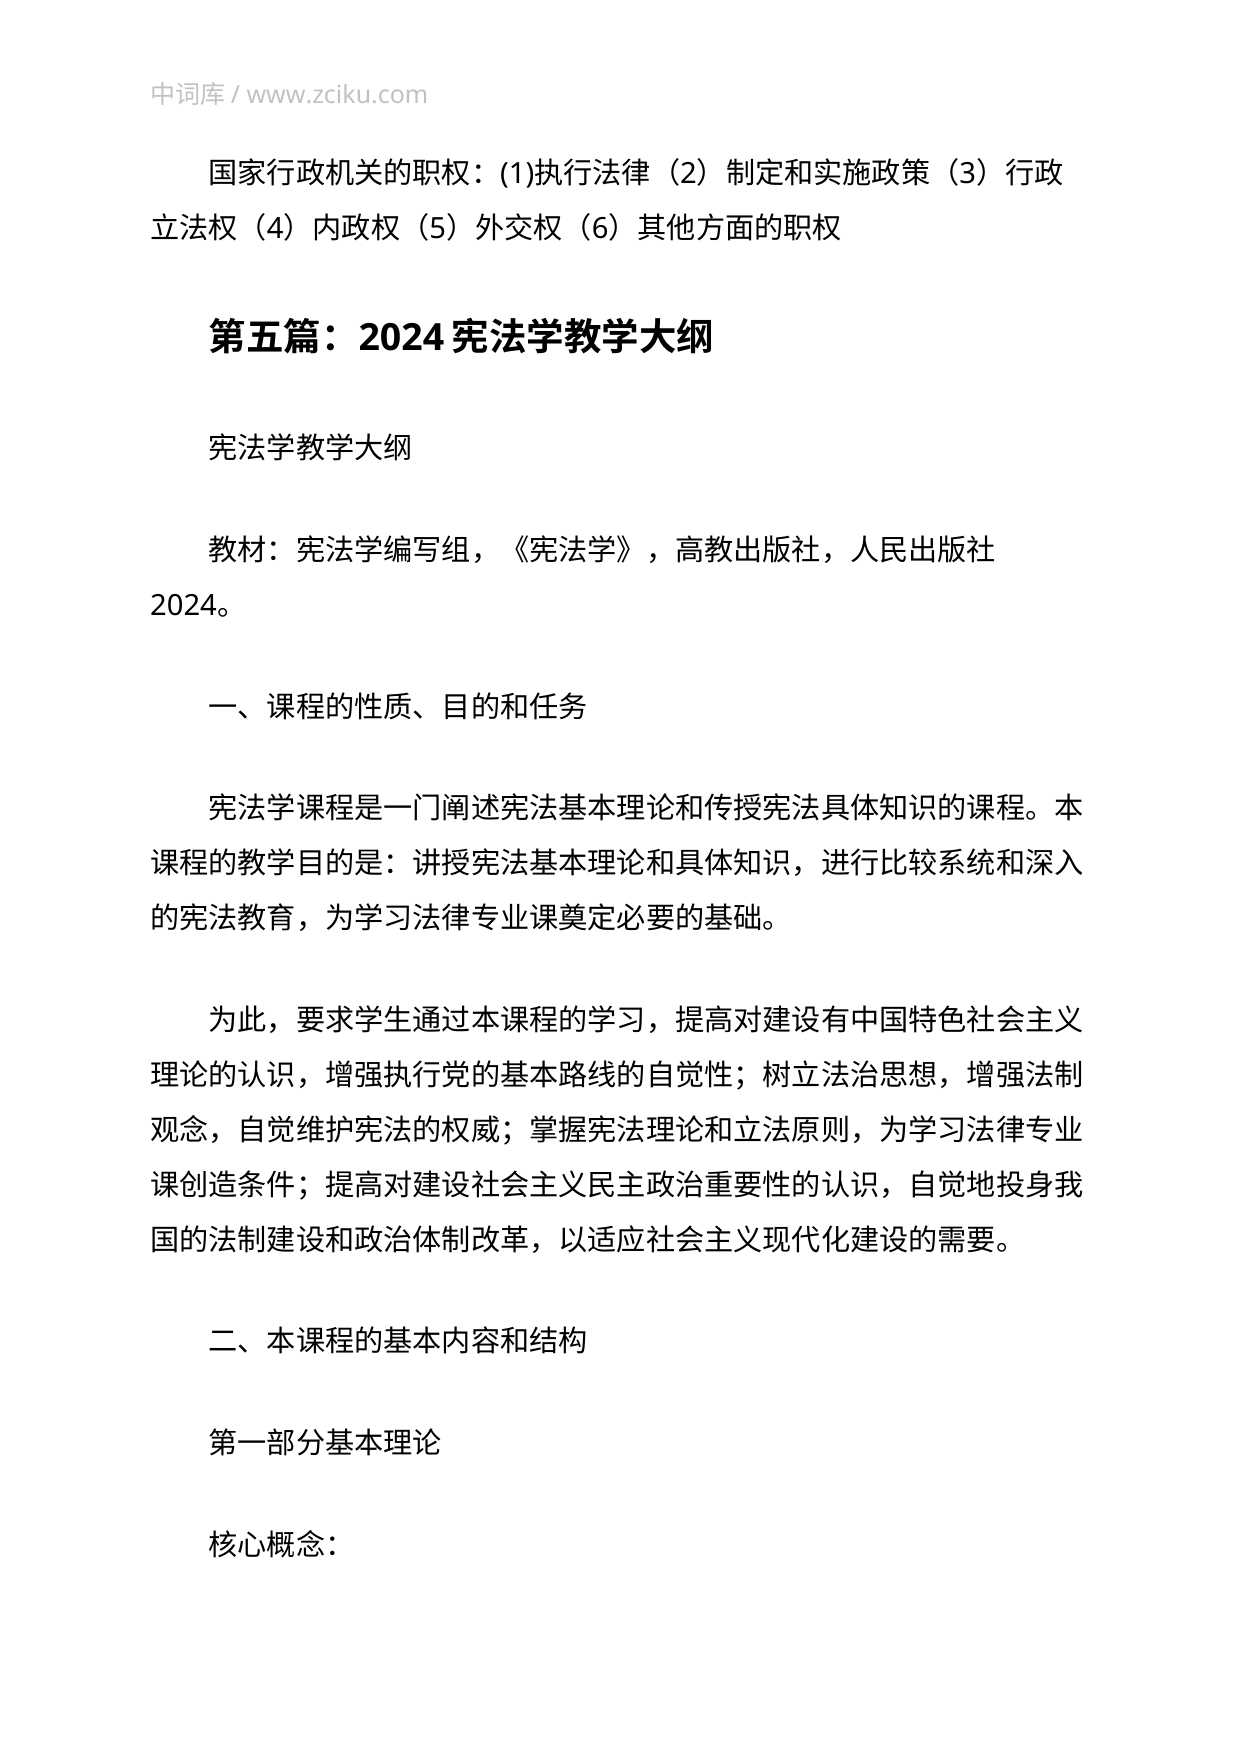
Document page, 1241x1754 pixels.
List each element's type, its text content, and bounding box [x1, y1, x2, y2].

text 一、课程的性质、目的和任务 [150, 683, 1090, 726]
text 教材：宪法学编写组，《宪法学》，高教出版社，人民出版社2024。 [150, 526, 1090, 624]
text 宪法学教学大纲 [150, 424, 1090, 467]
text 宪法学课程是一门阐述宪法基本理论和传授宪法具体知识的课程。本课程的教学目的是：讲授宪法基本理论和具体知识，进行比较系统和深入的宪法教育，为学习法律专业课奠定必要的基础。 [150, 785, 1090, 937]
text 第五篇：2024宪法学教学大纲 [150, 307, 1090, 361]
text 为此，要求学生通过本课程的学习，提高对建设有中国特色社会主义理论的认识，增强执行党的基本路线的自觉性；树立法治思想，增强法制观念，自觉维护宪法的权威；掌握宪法理论和立法原则，为学习法律专业课创造条件；提高对建设社会主义民主政治重要性的认识，自觉地投身我国的法制建设和政治体制改革，以适应社会主义现代化建设的需要。 [150, 997, 1090, 1258]
text 第一部分基本理论 [150, 1420, 1090, 1462]
text 国家行政机关的职权：(1)执行法律（2）制定和实施政策（3）行政立法权（4）内政权（5）外交权（6）其他方面的职权 [150, 150, 1090, 247]
text 二、本课程的基本内容和结构 [150, 1318, 1090, 1360]
text 核心概念： [150, 1521, 1090, 1564]
